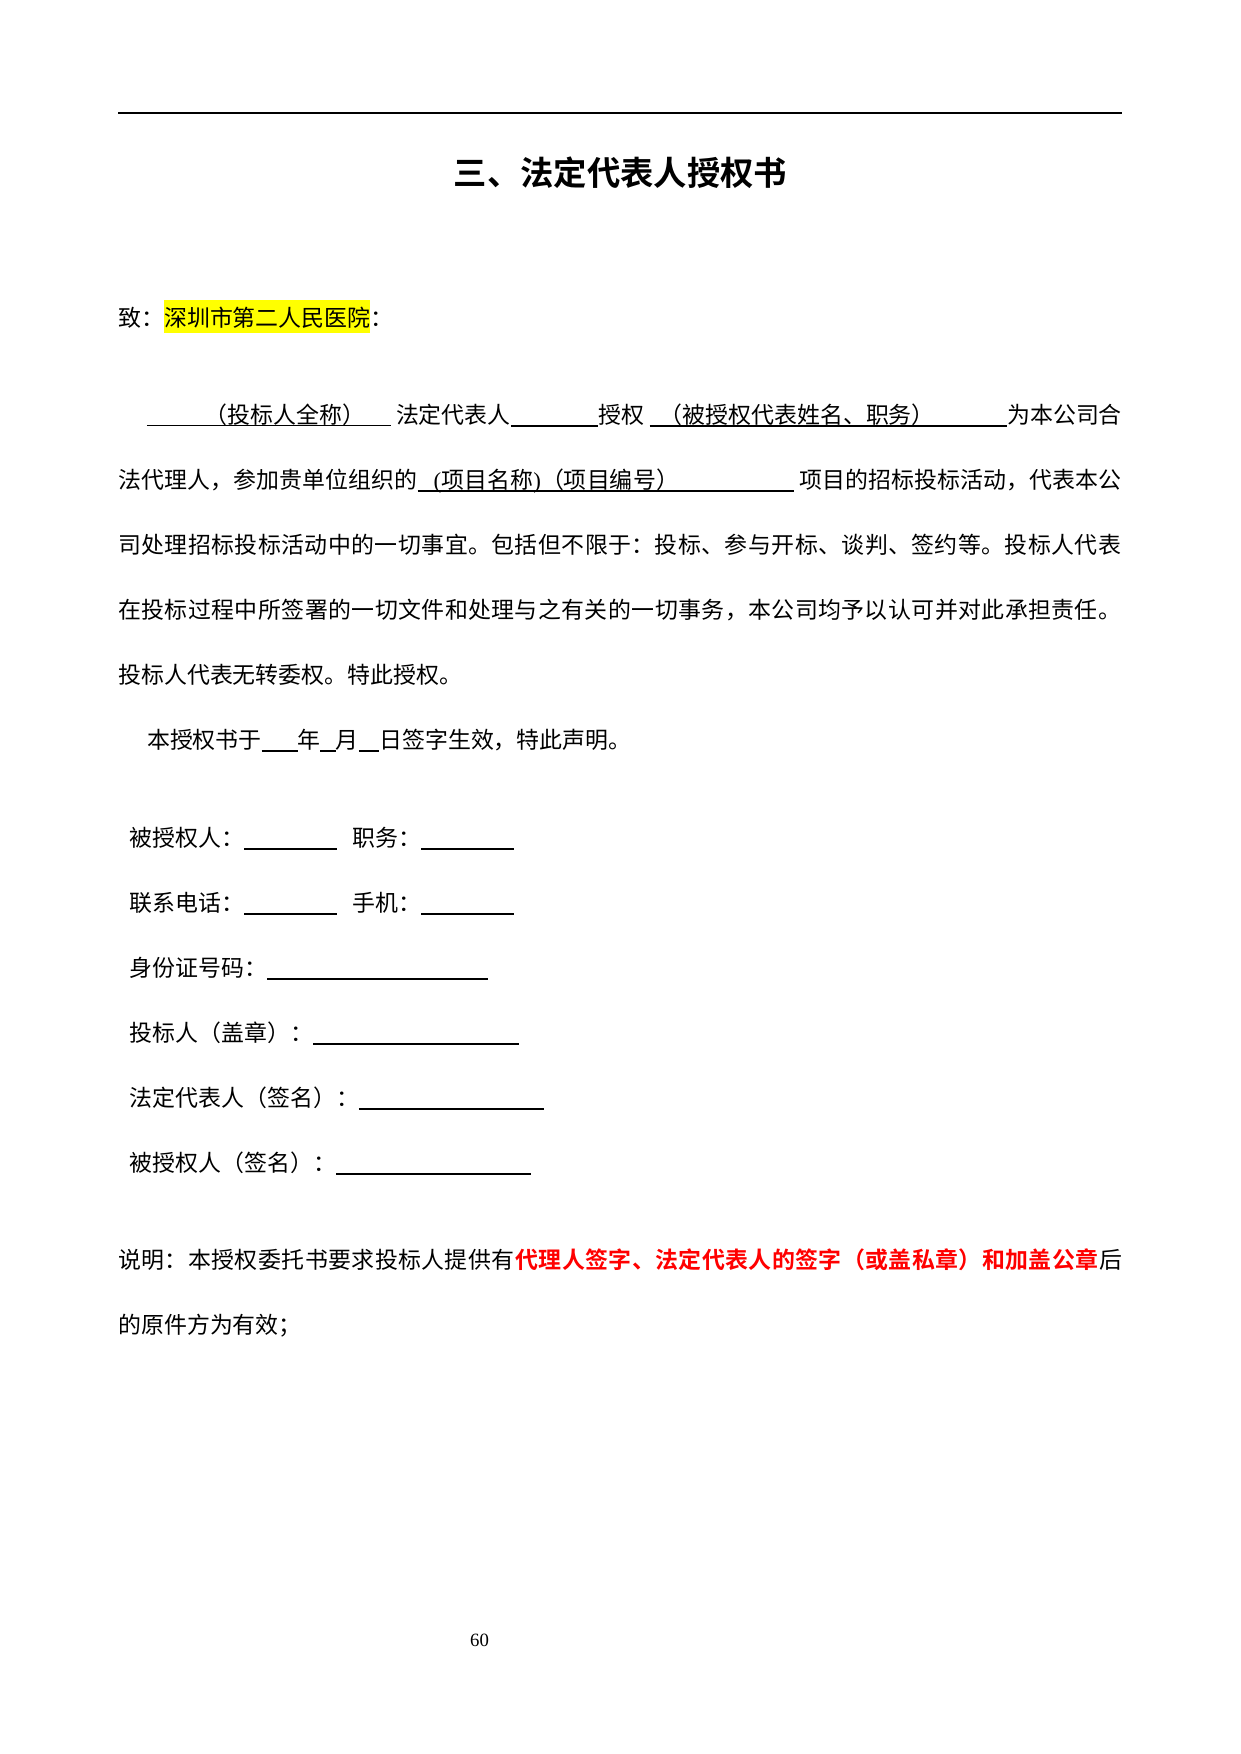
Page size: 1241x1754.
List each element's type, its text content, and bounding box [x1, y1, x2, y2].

text 被授权人： 职务： [118, 804, 1122, 869]
subtitle 三、法定代表人授权书 [118, 138, 1122, 203]
text 本授权书于 年 月 日签字生效，特此声明。 [118, 706, 1122, 771]
text （投标人全称） 法定代表人 授权 （被授权代表姓名、职务） 为本公司合法代理人，参加贵单位组织的 (项目名称)（项目编号） 项目的招标投标活动，代表本公司处理招标投标活动中的一切事宜。包括但不限于：投标、参与开标、谈判、签约等。投标人代表在投标过程中所签署的一切文件和处理与之有关的一切事务，本公司均予以认可并对此承担责任。投标人代表无转委权。特此授权。 [118, 381, 1122, 706]
text 被授权人（签名）： [118, 1129, 1122, 1194]
text 法定代表人（签名）： [118, 1064, 1122, 1129]
text 说明：本授权委托书要求投标人提供有代理人签字、法定代表人的签字（或盖私章）和加盖公章后的原件方为有效； [118, 1226, 1122, 1356]
text 致：深圳市第二人民医院： [118, 284, 1122, 349]
text 身份证号码： [118, 934, 1122, 999]
text 联系电话： 手机： [118, 869, 1122, 934]
text 投标人（盖章）： [118, 999, 1122, 1064]
